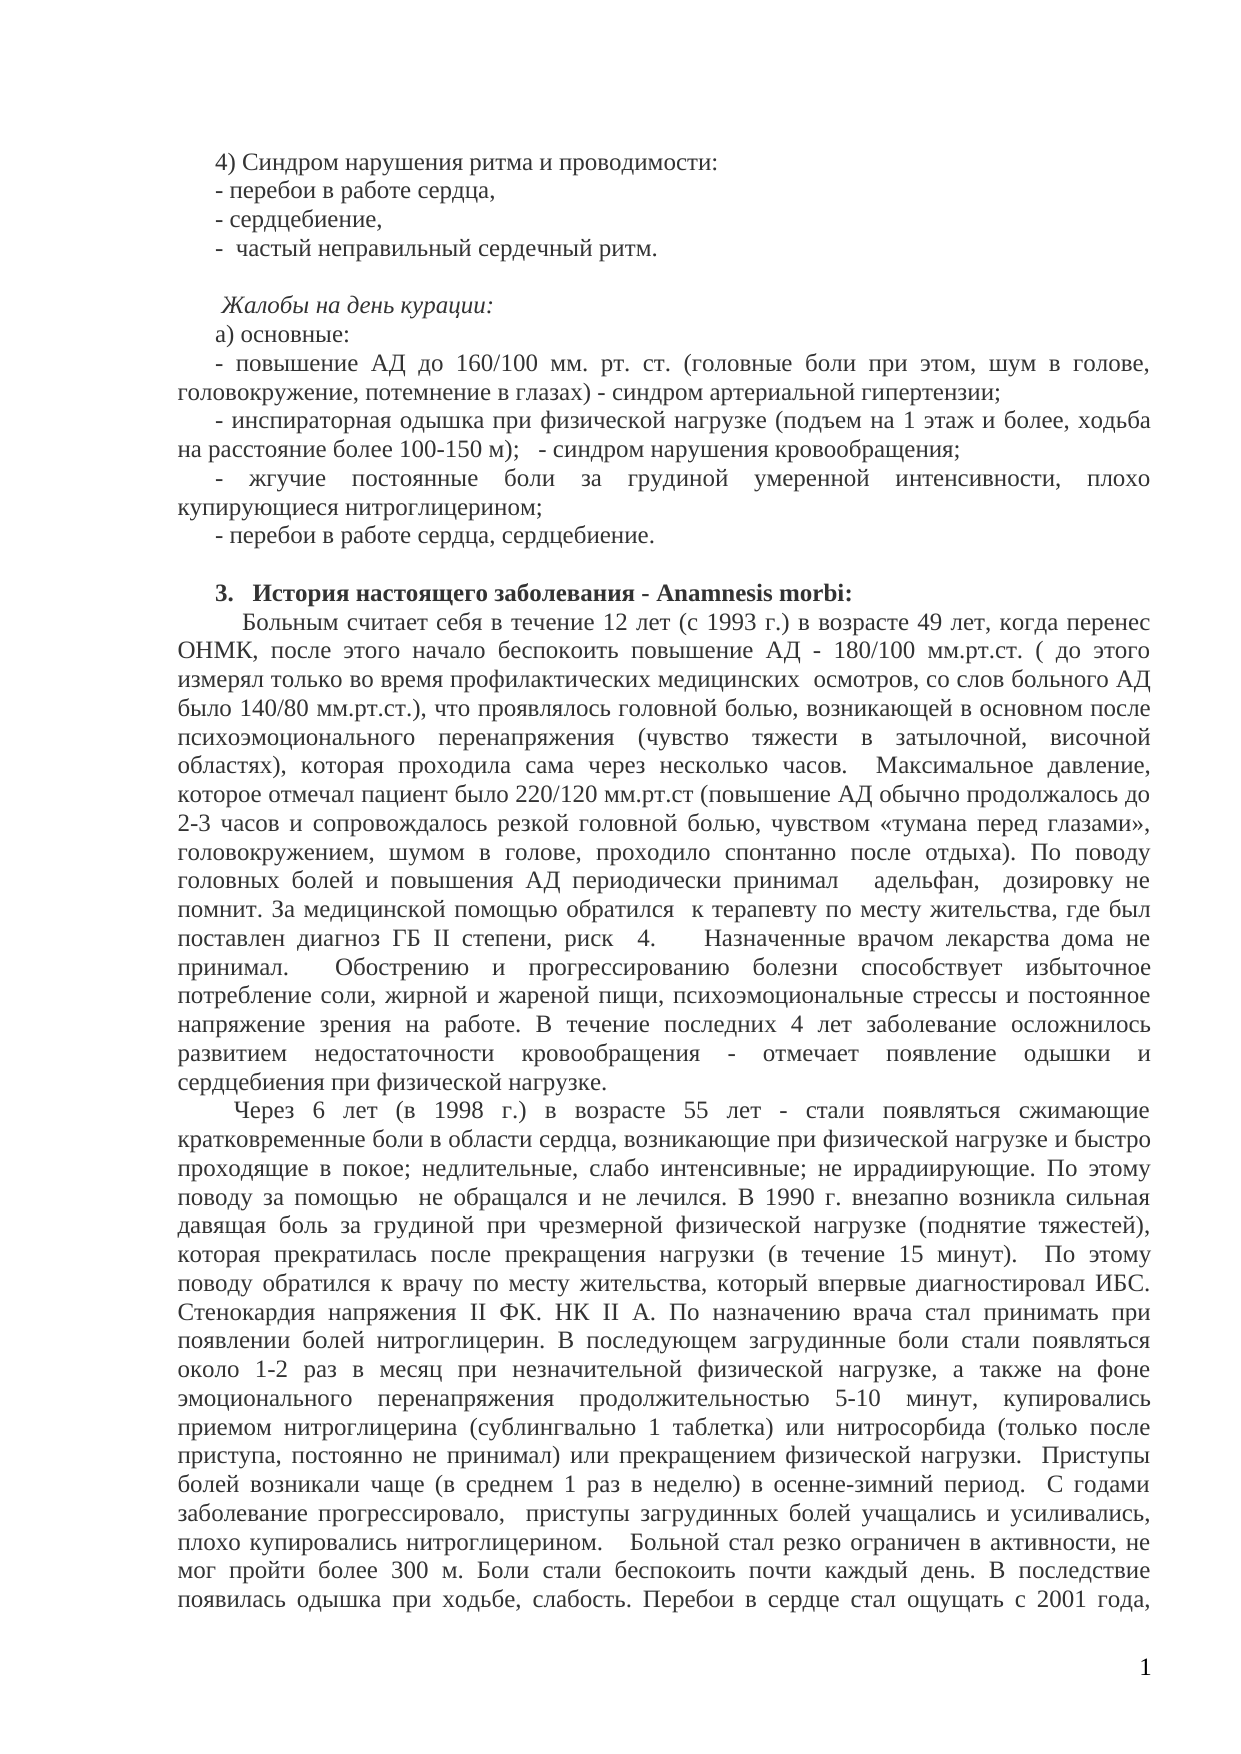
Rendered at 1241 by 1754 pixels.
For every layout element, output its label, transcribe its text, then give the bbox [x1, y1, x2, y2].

text - перебои в работе сердца, сердцебиение. [177, 521, 1152, 549]
text - сердцебиение, [177, 204, 1152, 233]
text Больным считает себя в течение 12 лет (с .) в возрасте 49 лет, когда перенес ОНМК, после этого начало беспокоить повышение АД - 180/100 мм.рт.ст. ( до этого измерял только во время профилактических медицинских осмотров, со слов больного АД было 140/80 мм.рт.ст.), что проявлялось головной болью, возникающей в основном после психоэмоционального перенапряжения (чувство тяжести в затылочной, височной областях), которая проходила сама через несколько часов. Максимальное давление, которое отмечал пациент было 220/120 мм.рт.ст (повышение АД обычно продолжалось до 2-3 часов и сопровождалось резкой головной болью, чувством «тумана перед глазами», головокружением, шумом в голове, проходило спонтанно после отдыха). По поводу головных болей и повышения АД периодически принимал адельфан, дозировку не помнит. За медицинской помощью обратился к терапевту по месту жительства, где был поставлен диагноз ГБ II степени, риск 4. Назначенные врачом лекарства дома не принимал. Обострению и прогрессированию болезни способствует избыточное потребление соли, жирной и жареной пищи, психоэмоциональные стрессы и постоянное напряжение зрения на работе. В течение последних 4 лет заболевание осложнилось развитием недостаточности кровообращения - отмечает появление одышки и сердцебиения при физической нагрузке. [177, 607, 1152, 1096]
text - повышение АД до 160/100 мм. рт. ст. (головные боли при этом, шум в голове, головокружение, потемнение в глазах) - синдром артериальной гипертензии; [177, 348, 1152, 406]
text а) основные: [177, 319, 1152, 348]
text - частый неправильный сердечный ритм. [177, 233, 1152, 262]
text 3. История настоящего заболевания - Anamnesis morbi: [177, 578, 1152, 607]
text 4) Синдром нарушения ритма и проводимости: [177, 147, 1152, 176]
text - жгучие постоянные боли за грудиной умеренной интенсивности, плохо купирующиеся нитроглицерином; [177, 463, 1152, 521]
text - инспираторная одышка при физической нагрузке (подъем на 1 этаж и более, ходьба на расстояние более 100-); - синдром нарушения кровообращения; [177, 406, 1152, 463]
text - перебои в работе сердца, [177, 176, 1152, 204]
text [177, 1096, 1152, 1613]
text Жалобы на день курации: [177, 291, 1152, 319]
